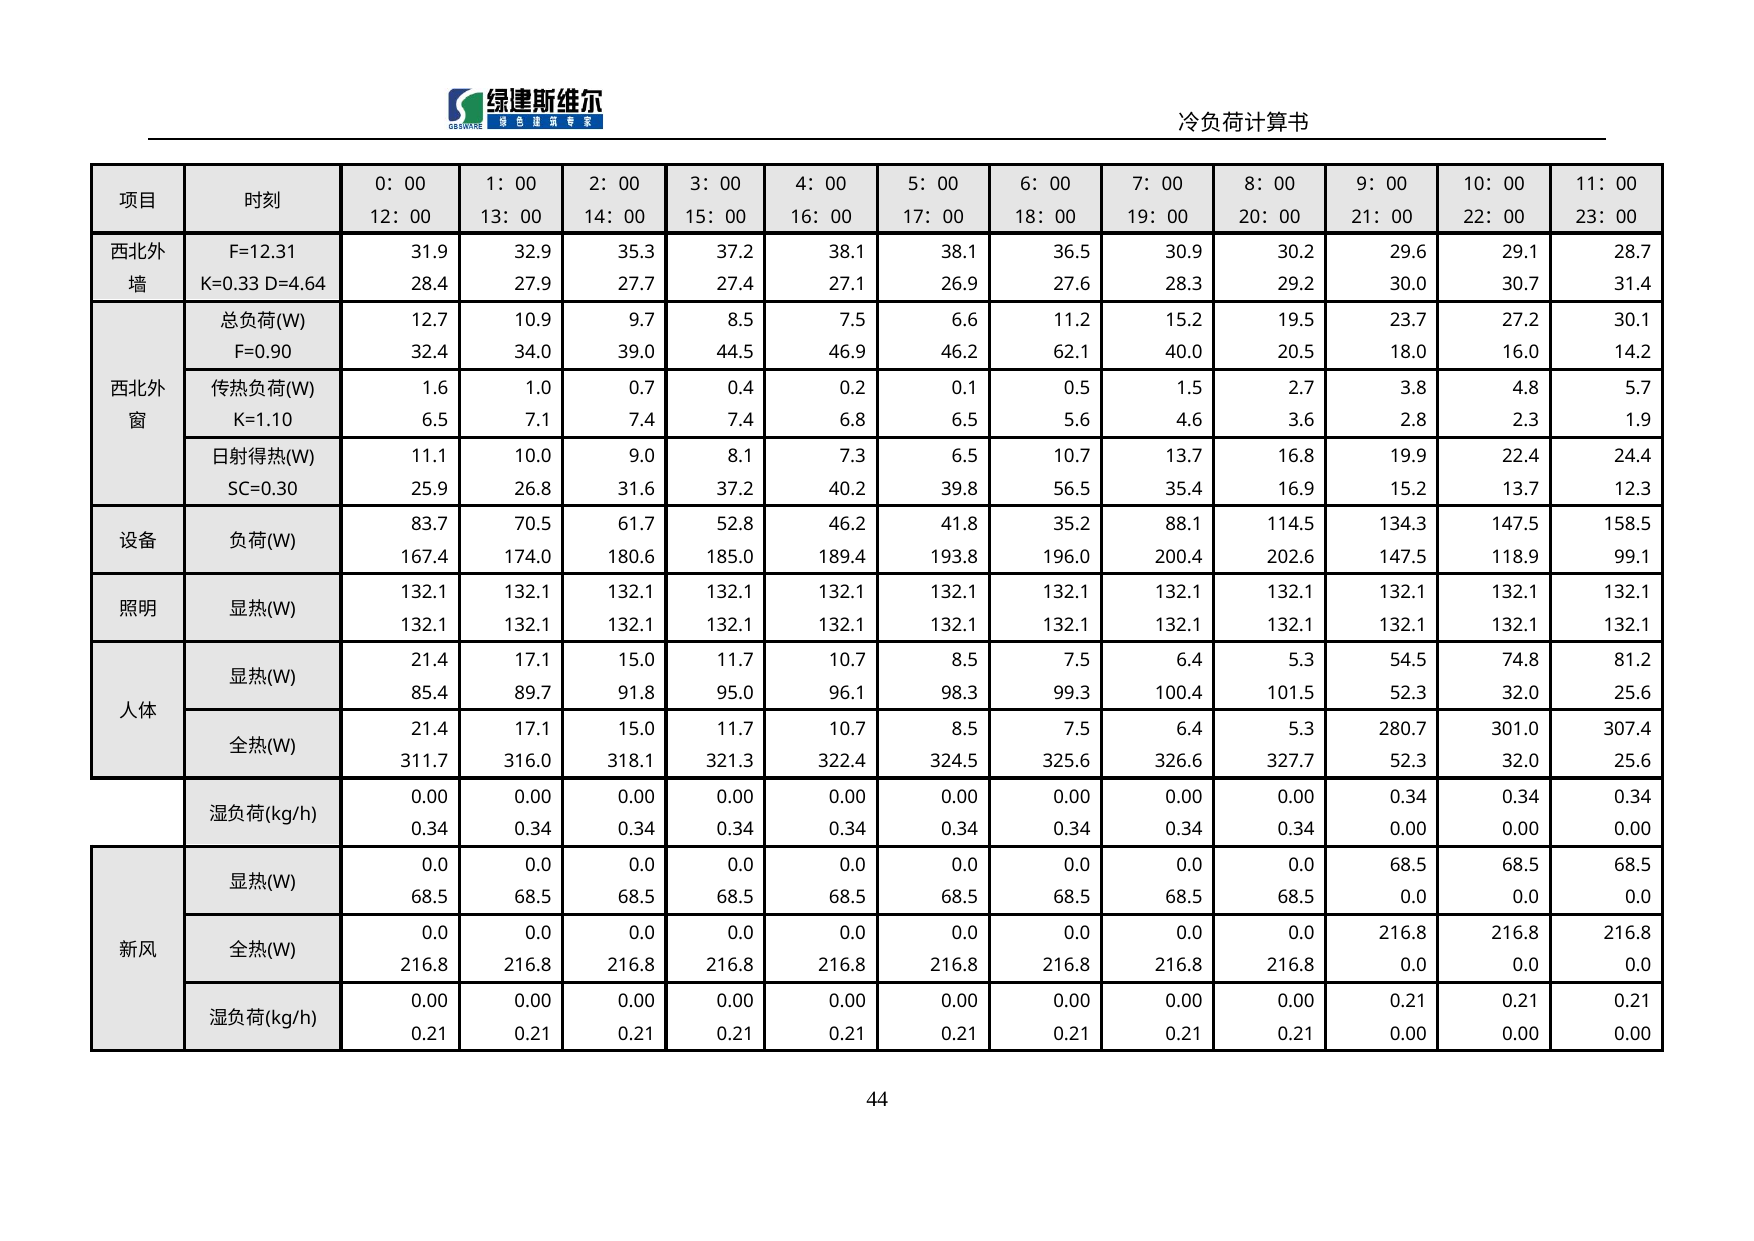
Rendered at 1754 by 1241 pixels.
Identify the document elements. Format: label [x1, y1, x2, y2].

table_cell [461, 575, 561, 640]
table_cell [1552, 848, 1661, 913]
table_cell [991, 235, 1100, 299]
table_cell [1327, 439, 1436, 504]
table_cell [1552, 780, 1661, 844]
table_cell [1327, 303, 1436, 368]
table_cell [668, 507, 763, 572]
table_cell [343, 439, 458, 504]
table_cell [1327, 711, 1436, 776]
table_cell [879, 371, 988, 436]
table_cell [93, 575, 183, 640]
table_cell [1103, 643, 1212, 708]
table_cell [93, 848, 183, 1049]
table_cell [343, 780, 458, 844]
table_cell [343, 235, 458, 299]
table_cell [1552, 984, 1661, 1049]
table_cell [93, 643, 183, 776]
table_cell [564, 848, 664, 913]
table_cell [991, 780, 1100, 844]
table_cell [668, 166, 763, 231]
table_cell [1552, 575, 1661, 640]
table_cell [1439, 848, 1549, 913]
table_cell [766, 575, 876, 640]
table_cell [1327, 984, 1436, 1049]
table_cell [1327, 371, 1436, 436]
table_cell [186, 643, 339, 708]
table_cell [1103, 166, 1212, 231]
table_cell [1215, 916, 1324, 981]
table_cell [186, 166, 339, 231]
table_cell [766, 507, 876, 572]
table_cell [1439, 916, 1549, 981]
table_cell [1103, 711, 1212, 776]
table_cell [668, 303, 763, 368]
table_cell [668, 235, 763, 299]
picture [444, 88, 604, 130]
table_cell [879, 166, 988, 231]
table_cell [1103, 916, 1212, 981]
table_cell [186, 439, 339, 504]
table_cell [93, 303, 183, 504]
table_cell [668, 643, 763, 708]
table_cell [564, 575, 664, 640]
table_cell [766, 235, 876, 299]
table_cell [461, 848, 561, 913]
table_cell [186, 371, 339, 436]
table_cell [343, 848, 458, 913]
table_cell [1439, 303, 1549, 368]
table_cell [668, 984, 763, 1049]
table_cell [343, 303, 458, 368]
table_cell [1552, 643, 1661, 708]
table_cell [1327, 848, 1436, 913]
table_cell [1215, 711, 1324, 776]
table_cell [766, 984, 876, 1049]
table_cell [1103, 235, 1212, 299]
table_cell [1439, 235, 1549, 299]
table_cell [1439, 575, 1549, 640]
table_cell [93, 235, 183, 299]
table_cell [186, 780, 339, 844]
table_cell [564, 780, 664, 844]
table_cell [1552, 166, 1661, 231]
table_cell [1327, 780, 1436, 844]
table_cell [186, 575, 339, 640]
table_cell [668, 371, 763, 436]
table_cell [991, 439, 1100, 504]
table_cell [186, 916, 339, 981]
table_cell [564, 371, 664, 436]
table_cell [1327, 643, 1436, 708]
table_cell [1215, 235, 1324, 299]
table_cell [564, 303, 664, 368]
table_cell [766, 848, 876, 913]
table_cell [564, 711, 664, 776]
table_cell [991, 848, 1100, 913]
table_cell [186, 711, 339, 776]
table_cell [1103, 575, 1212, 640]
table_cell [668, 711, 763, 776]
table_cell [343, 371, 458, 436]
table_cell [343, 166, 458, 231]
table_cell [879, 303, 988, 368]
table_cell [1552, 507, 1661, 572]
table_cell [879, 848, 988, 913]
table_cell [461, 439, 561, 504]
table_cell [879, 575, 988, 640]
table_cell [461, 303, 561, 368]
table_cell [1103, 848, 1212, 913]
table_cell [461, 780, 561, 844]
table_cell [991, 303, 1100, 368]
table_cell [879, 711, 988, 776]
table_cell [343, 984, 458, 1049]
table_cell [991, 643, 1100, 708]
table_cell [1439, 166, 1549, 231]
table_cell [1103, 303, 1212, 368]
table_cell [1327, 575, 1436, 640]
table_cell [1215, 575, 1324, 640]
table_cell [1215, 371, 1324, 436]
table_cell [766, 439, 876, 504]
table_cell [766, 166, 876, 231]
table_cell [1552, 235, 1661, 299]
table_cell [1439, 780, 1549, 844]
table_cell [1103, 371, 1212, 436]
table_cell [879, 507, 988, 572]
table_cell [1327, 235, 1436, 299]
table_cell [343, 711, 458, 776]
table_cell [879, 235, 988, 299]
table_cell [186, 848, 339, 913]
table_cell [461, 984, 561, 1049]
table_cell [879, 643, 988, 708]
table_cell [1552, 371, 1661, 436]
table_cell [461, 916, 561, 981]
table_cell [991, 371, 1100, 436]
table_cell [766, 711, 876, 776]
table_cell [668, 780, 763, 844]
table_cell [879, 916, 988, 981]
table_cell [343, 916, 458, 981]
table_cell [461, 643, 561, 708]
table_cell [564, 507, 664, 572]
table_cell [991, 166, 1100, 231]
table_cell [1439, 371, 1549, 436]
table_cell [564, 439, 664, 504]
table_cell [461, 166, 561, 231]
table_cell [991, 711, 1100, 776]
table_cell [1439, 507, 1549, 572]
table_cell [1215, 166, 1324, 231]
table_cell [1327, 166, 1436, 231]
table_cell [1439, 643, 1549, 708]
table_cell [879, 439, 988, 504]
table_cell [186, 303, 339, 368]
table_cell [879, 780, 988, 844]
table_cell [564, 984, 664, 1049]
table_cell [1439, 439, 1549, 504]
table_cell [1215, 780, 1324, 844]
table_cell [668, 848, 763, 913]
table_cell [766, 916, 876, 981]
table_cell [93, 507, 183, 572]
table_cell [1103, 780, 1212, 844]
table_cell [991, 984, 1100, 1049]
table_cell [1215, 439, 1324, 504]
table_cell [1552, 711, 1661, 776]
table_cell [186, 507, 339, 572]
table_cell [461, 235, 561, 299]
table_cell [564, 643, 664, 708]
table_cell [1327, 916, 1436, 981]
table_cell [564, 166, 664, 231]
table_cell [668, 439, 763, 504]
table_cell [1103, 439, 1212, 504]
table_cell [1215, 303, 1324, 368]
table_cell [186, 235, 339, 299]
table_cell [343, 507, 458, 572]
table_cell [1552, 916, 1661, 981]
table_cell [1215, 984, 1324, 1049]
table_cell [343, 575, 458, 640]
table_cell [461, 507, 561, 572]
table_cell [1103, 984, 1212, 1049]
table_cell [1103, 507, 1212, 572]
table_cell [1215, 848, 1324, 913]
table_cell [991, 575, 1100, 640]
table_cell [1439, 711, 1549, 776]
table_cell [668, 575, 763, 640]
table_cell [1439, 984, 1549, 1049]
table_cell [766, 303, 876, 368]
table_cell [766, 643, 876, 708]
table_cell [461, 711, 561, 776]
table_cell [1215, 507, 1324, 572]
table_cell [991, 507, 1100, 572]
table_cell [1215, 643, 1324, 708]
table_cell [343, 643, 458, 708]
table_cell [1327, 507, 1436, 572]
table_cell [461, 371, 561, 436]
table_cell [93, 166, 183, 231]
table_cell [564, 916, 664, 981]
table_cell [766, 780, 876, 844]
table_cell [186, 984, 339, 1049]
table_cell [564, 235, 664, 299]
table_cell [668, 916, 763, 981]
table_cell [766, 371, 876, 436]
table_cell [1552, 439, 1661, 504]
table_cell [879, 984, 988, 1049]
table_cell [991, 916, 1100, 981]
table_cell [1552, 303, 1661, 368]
